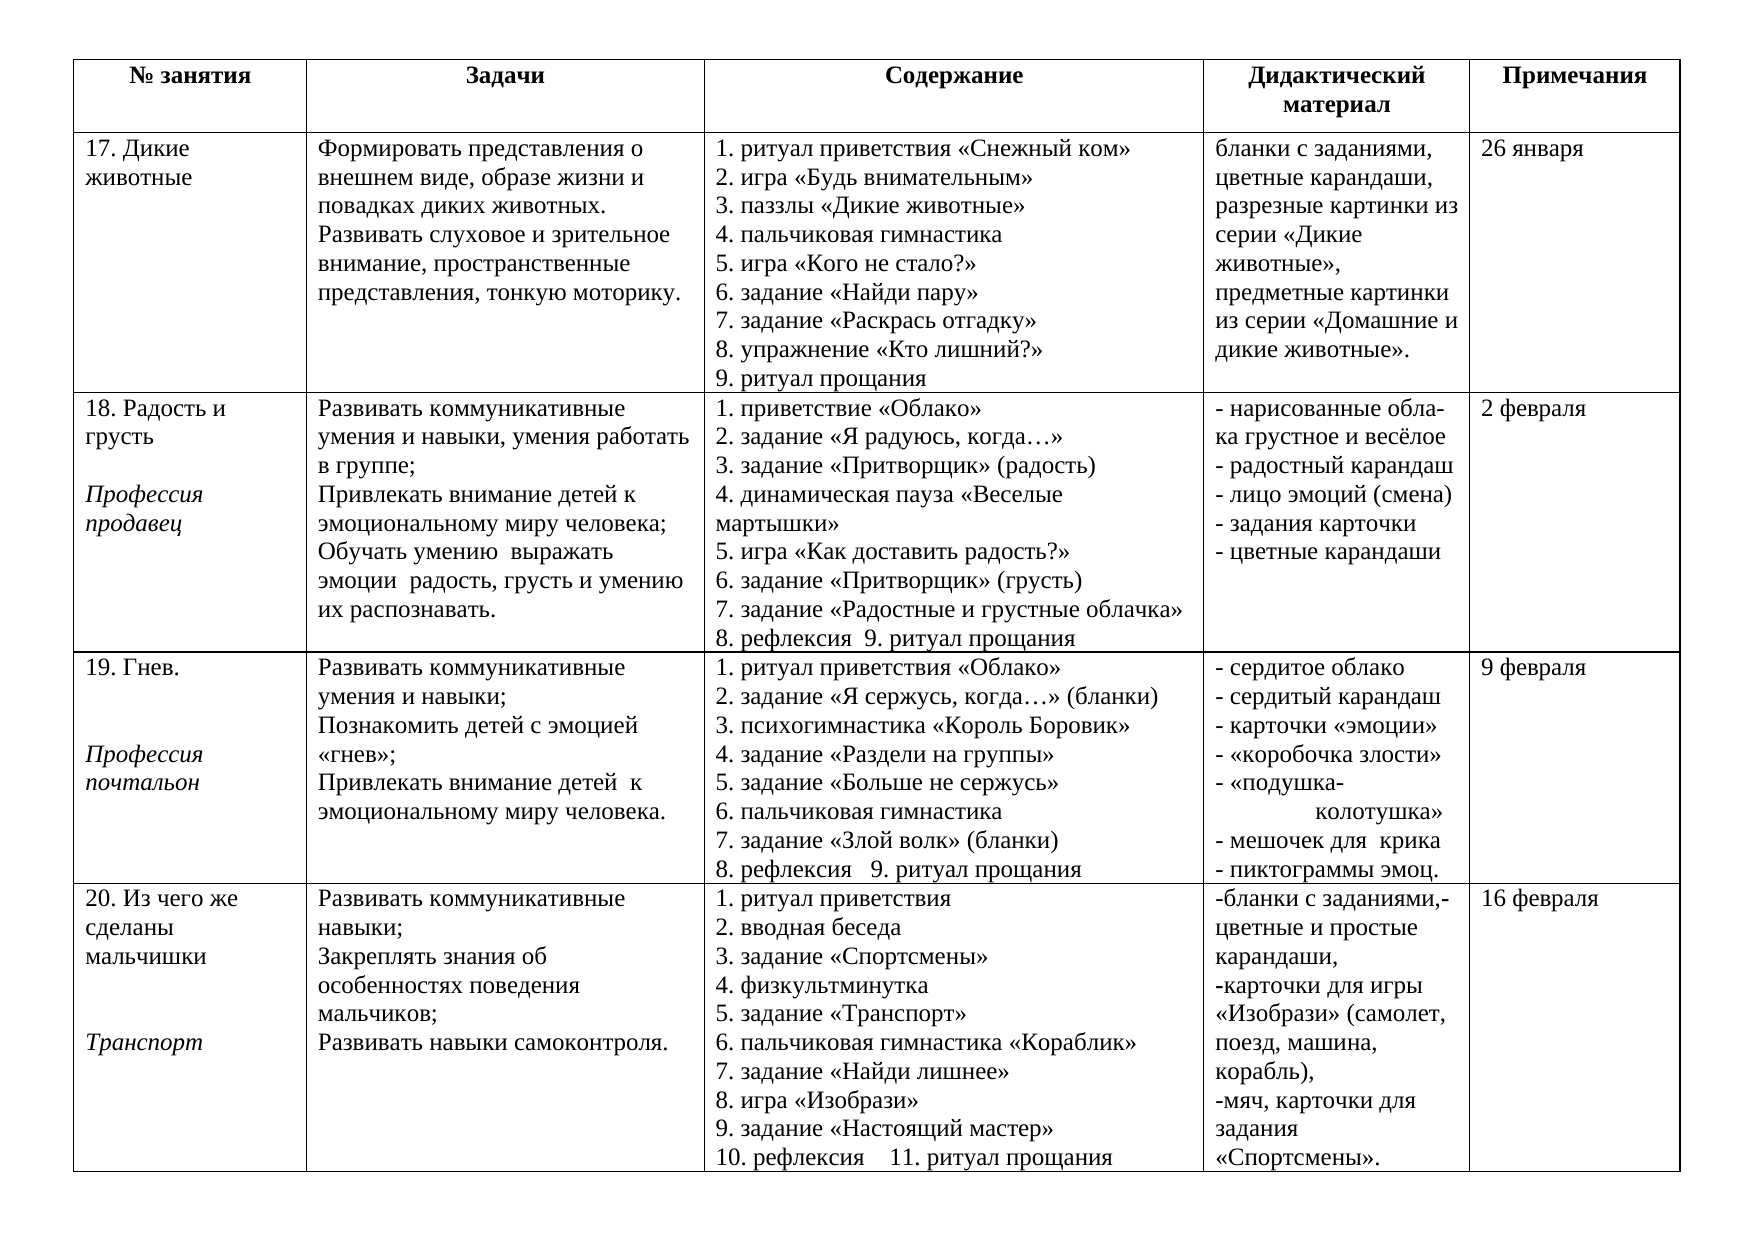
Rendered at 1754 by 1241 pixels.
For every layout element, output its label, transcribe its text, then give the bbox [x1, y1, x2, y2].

table_cell 19. Гнев. Профессия почтальон [74, 653, 306, 882]
table_cell Формировать представления о внешнем виде, образе жизни и повадках диких животных. Развивать слуховое и зрительное внимание, пространственные представления, тонкую моторику. [307, 133, 704, 392]
table_cell Дидактический материал [1204, 60, 1469, 132]
table_cell Содержание [705, 60, 1203, 132]
table_cell бланки с заданиями, цветные карандаши, разрезные картинки из серии «Дикие животные», предметные картинки из серии «Домашние и дикие животные». [1204, 133, 1469, 392]
table_cell 16 февраля [1470, 884, 1679, 1171]
table_cell 17. Дикие животные [74, 133, 306, 392]
table_cell 2 февраля [1470, 393, 1679, 651]
table_cell 1. приветствие «Облако» 2. задание «Я радуюсь, когда…» 3. задание «Притворщик» (радость) 4. динамическая пауза «Веселые мартышки» 5. игра «Как доставить радость?» 6. задание «Притворщик» (грусть) 7. задание «Радостные и грустные облачка» 8. рефлексия 9. ритуал прощания [705, 393, 1203, 651]
table_cell Развивать коммуникативные умения и навыки, умения работать в группе; Привлекать внимание детей к эмоциональному миру человека; Обучать умению выражать эмоции радость, грусть и умению их распознавать. [307, 393, 704, 651]
table_cell 1. ритуал приветствия «Облако» 2. задание «Я сержусь, когда…» (бланки) 3. психогимнастика «Король Боровик» 4. задание «Раздели на группы» 5. задание «Больше не сержусь» 6. пальчиковая гимнастика 7. задание «Злой волк» (бланки) 8. рефлексия 9. ритуал прощания [705, 653, 1203, 882]
table_cell 1. ритуал приветствия «Снежный ком» 2. игра «Будь внимательным» 3. паззлы «Дикие животные» 4. пальчиковая гимнастика 5. игра «Кого не стало?» 6. задание «Найди пару» 7. задание «Раскрась отгадку» 8. упражнение «Кто лишний?» 9. ритуал прощания [705, 133, 1203, 392]
table_cell Развивать коммуникативные навыки; Закреплять знания об особенностях поведения мальчиков; Развивать навыки самоконтроля. [307, 884, 704, 1171]
table_cell - сердитое облако - сердитый карандаш - карточки «эмоции» - «коробочка злости» - «подушка- колотушка» - мешочек для крика - пиктограммы эмоц. [1204, 653, 1469, 882]
table_cell 20. Из чего же сделаны мальчишки Транспорт [74, 884, 306, 1171]
table_cell Задачи [307, 60, 704, 132]
table_cell Примечания [1470, 60, 1679, 132]
table_cell -бланки с заданиями,-цветные и простые карандаши, -карточки для игры «Изобрази» (самолет, поезд, машина, корабль), -мяч, карточки для задания «Спортсмены». [1204, 884, 1469, 1171]
table_cell 9 февраля [1470, 653, 1679, 882]
table_cell 1. ритуал приветствия 2. вводная беседа 3. задание «Спортсмены» 4. физкультминутка 5. задание «Транспорт» 6. пальчиковая гимнастика «Кораблик» 7. задание «Найди лишнее» 8. игра «Изобрази» 9. задание «Настоящий мастер» 10. рефлексия 11. ритуал прощания [705, 884, 1203, 1171]
table_cell № занятия [74, 60, 306, 132]
table_cell 26 января [1470, 133, 1679, 392]
table_cell - нарисованные обла-ка грустное и весёлое - радостный карандаш - лицо эмоций (смена) - задания карточки - цветные карандаши [1204, 393, 1469, 651]
table_cell Развивать коммуникативные умения и навыки; Познакомить детей с эмоцией «гнев»; Привлекать внимание детей к эмоциональному миру человека. [307, 653, 704, 882]
table_cell 18. Радость и грусть Профессия продавец [74, 393, 306, 651]
